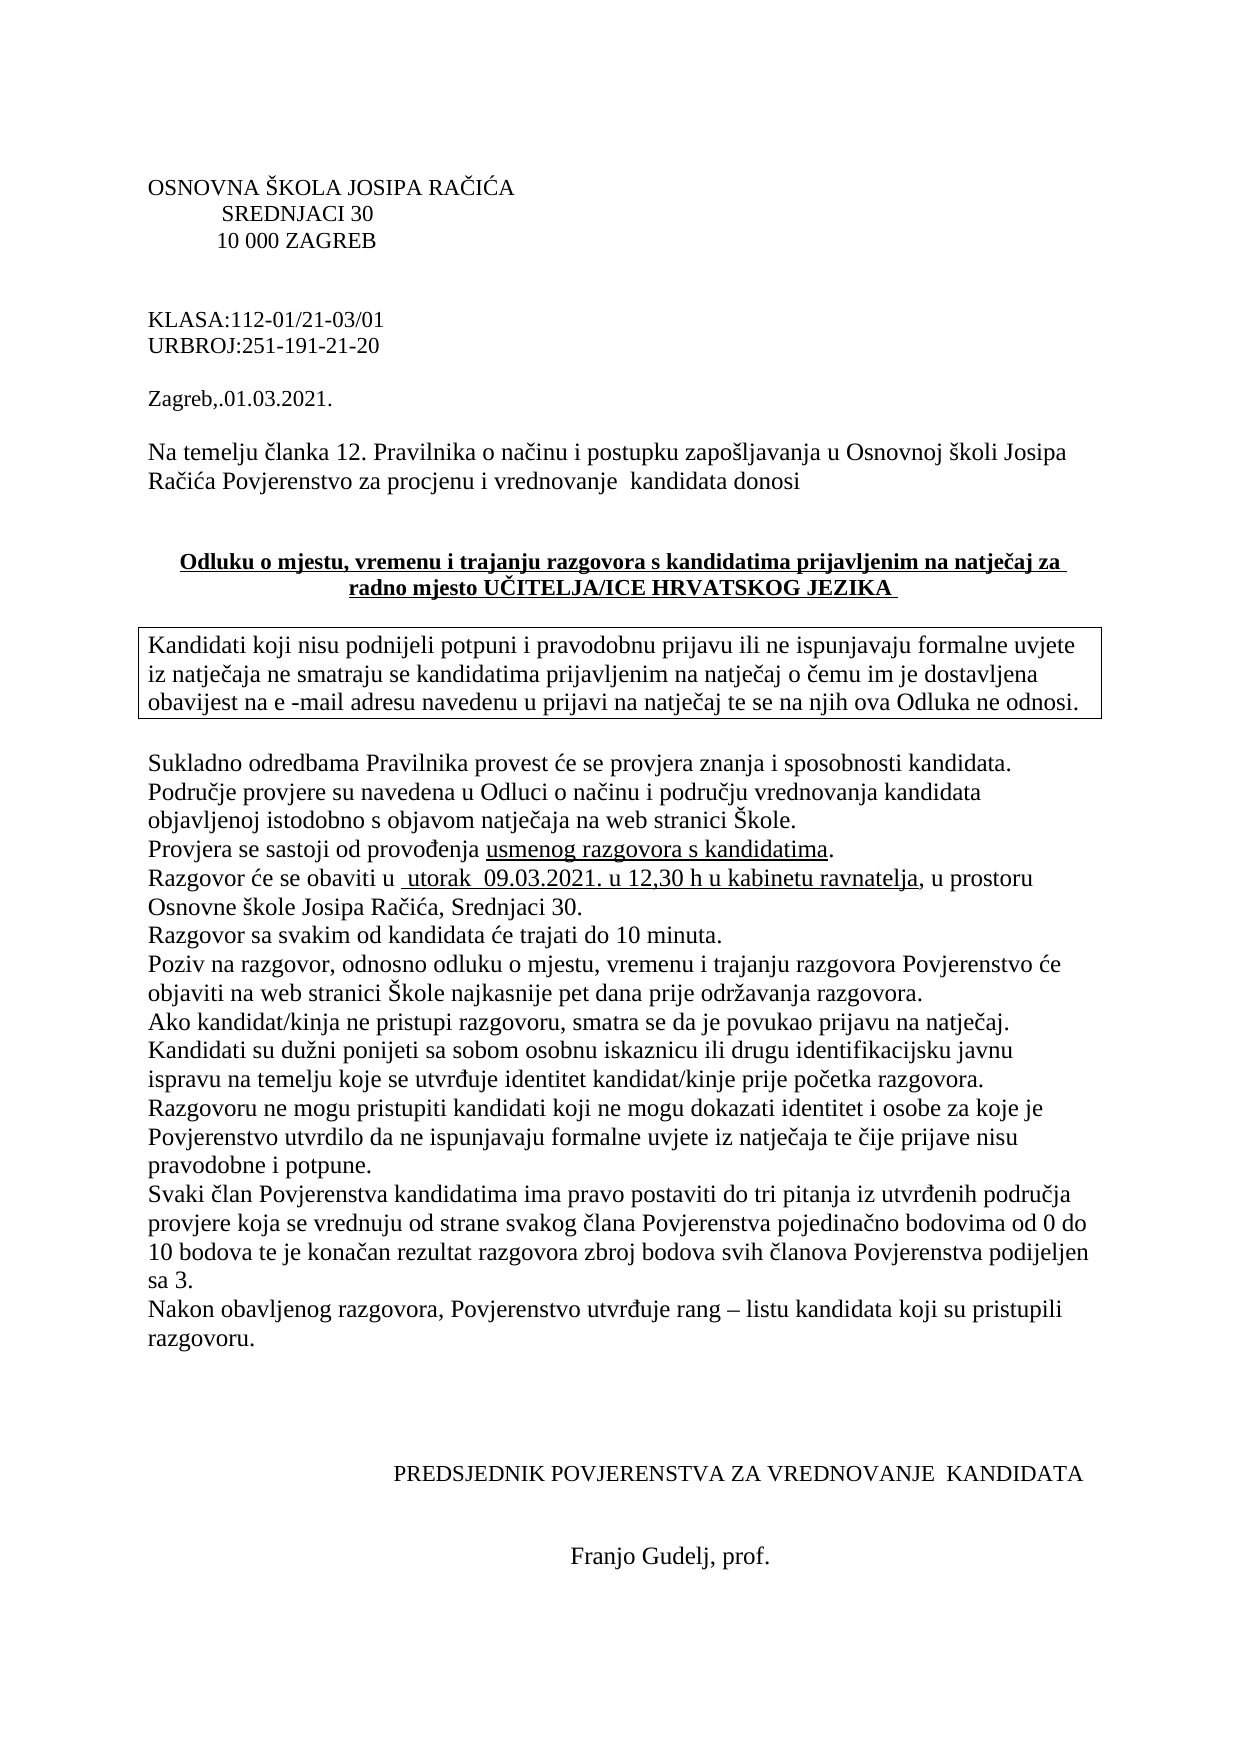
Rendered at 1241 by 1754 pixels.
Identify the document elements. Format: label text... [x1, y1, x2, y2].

text Kandidati koji nisu podnijeli potpuni i pravodobnu prijavu ili ne ispunjavaju formalne uvjete iz natječaja ne smatraju se kandidatima prijavljenim na natječaj o čemu im je dostavljena obavijest na e -mail adresu navedenu u prijavi na natječaj te se na njih ova Odluka ne odnosi. [139, 628, 1101, 718]
text KLASA:112-01/21-03/01 [148, 306, 1093, 332]
text Razgovor će se obaviti u utorak 09.03.2021. u 12,30 h u kabinetu ravnatelja, u prostoru Osnovne škole Josipa Račića, Srednjaci 30. [148, 863, 1093, 921]
text Područje provjere su navedena u Odluci o načinu i području vrednovanja kandidata objavljenoj istodobno s objavom natječaja na web stranici Škole. [148, 777, 1093, 834]
text Nakon obavljenog razgovora, Povjerenstvo utvrđuje rang – listu kandidata koji su pristupili razgovoru. [148, 1294, 1093, 1352]
text SREDNJACI 30 10 000 ZAGREB [148, 200, 1093, 253]
text Na temelju članka 12. Pravilnika o načinu i postupku zapošljavanja u Osnovnoj školi Josipa Račića Povjerenstvo za procjenu i vrednovanje kandidata donosi [148, 437, 1093, 495]
text Razgovor sa svakim od kandidata će trajati do 10 minuta. [148, 921, 1093, 949]
text Kandidati su dužni ponijeti sa sobom osobnu iskaznicu ili drugu identifikacijsku javnu ispravu na temelju koje se utvrđuje identitet kandidat/kinje prije početka razgovora. [148, 1036, 1093, 1093]
text Svaki član Povjerenstva kandidatima ima pravo postaviti do tri pitanja iz utvrđenih područja provjere koja se vrednuju od strane svakog člana Povjerenstva pojedinačno bodovima od 0 do 10 bodova te je konačan rezultat razgovora zbroj bodova svih članova Povjerenstva podijeljen sa 3. [148, 1179, 1093, 1294]
text radno mjesto UČITELJA/ICE HRVATSKOG JEZIKA [148, 574, 1093, 600]
text Ako kandidat/kinja ne pristupi razgovoru, smatra se da je povukao prijavu na natječaj. [148, 1007, 1093, 1036]
text URBROJ:251-191-21-20 [148, 332, 1093, 358]
text OSNOVNA ŠKOLA JOSIPA RAČIĆA [148, 174, 1093, 200]
text Franjo Gudelj, prof. [148, 1541, 1093, 1570]
text Odluku o mjestu, vremenu i trajanju razgovora s kandidatima prijavljenim na natječaj za [148, 548, 1093, 574]
text Poziv na razgovor, odnosno odluku o mjestu, vremenu i trajanju razgovora Povjerenstvo će objaviti na web stranici Škole najkasnije pet dana prije održavanja razgovora. [148, 949, 1093, 1007]
text Provjera se sastoji od provođenja usmenog razgovora s kandidatima. [148, 834, 1093, 863]
text Zagreb,.01.03.2021. [148, 385, 1093, 411]
text Sukladno odredbama Pravilnika provest će se provjera znanja i sposobnosti kandidata. [148, 748, 1093, 777]
text Razgovoru ne mogu pristupiti kandidati koji ne mogu dokazati identitet i osobe za koje je Povjerenstvo utvrdilo da ne ispunjavaju formalne uvjete iz natječaja te čije prijave nisu pravodobne i potpune. [148, 1093, 1093, 1179]
text PREDSJEDNIK POVJERENSTVA ZA VREDNOVANJE KANDIDATA [148, 1459, 1093, 1486]
